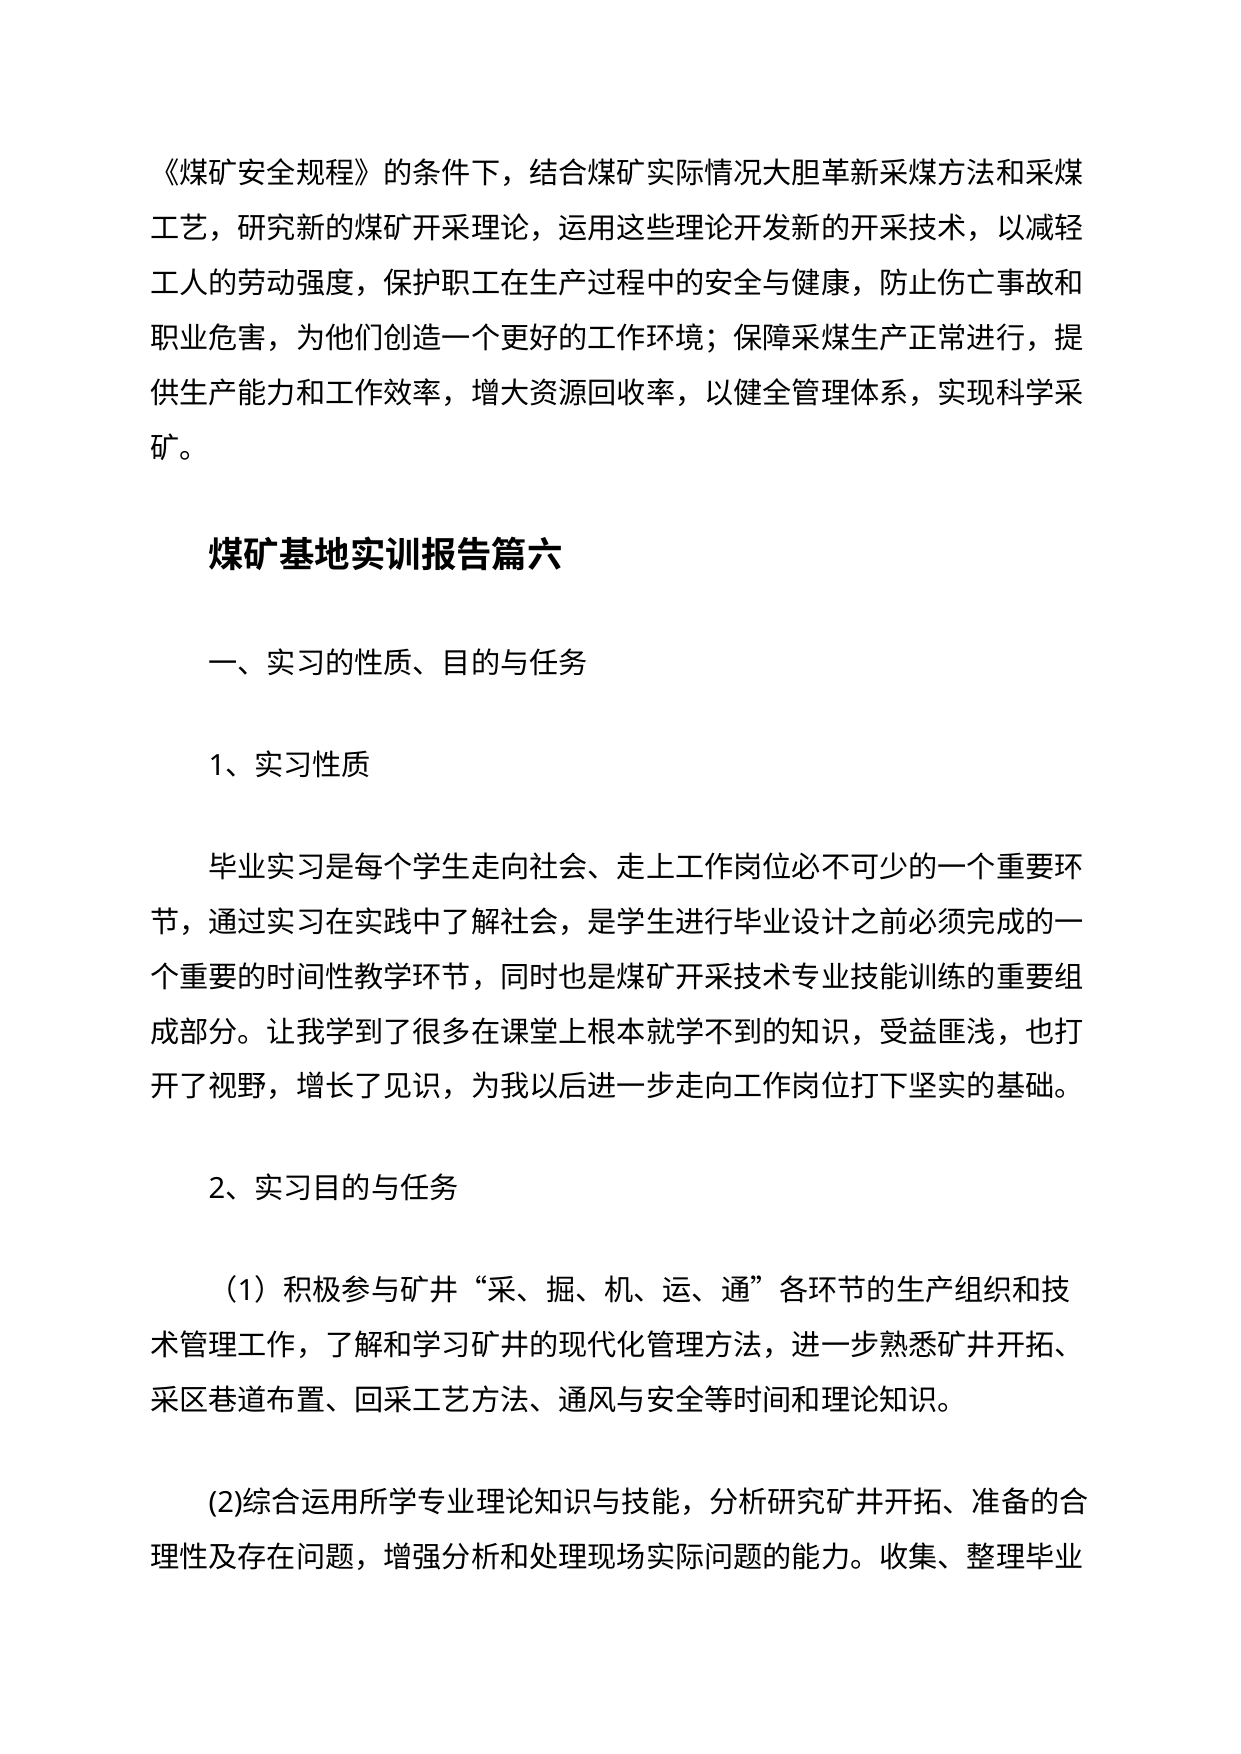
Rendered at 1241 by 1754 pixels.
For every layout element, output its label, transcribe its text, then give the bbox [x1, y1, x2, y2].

text 1、实习性质 [150, 741, 1090, 784]
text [150, 1478, 1090, 1576]
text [150, 150, 1090, 467]
text 煤矿基地实训报告篇六 [150, 526, 1090, 577]
text 毕业实习是每个学生走向社会、走上工作岗位必不可少的一个重要环节，通过实习在实践中了解社会，是学生进行毕业设计之前必须完成的一个重要的时间性教学环节，同时也是煤矿开采技术专业技能训练的重要组成部分。让我学到了很多在课堂上根本就学不到的知识，受益匪浅，也打开了视野，增长了见识，为我以后进一步走向工作岗位打下坚实的基础。 [150, 843, 1090, 1105]
text 2、实习目的与任务 [150, 1165, 1090, 1207]
text 一、实习的性质、目的与任务 [150, 640, 1090, 682]
text （1）积极参与矿井“采、掘、机、运、通”各环节的生产组织和技术管理工作，了解和学习矿井的现代化管理方法，进一步熟悉矿井开拓、采区巷道布置、回采工艺方法、通风与安全等时间和理论知识。 [150, 1267, 1090, 1419]
